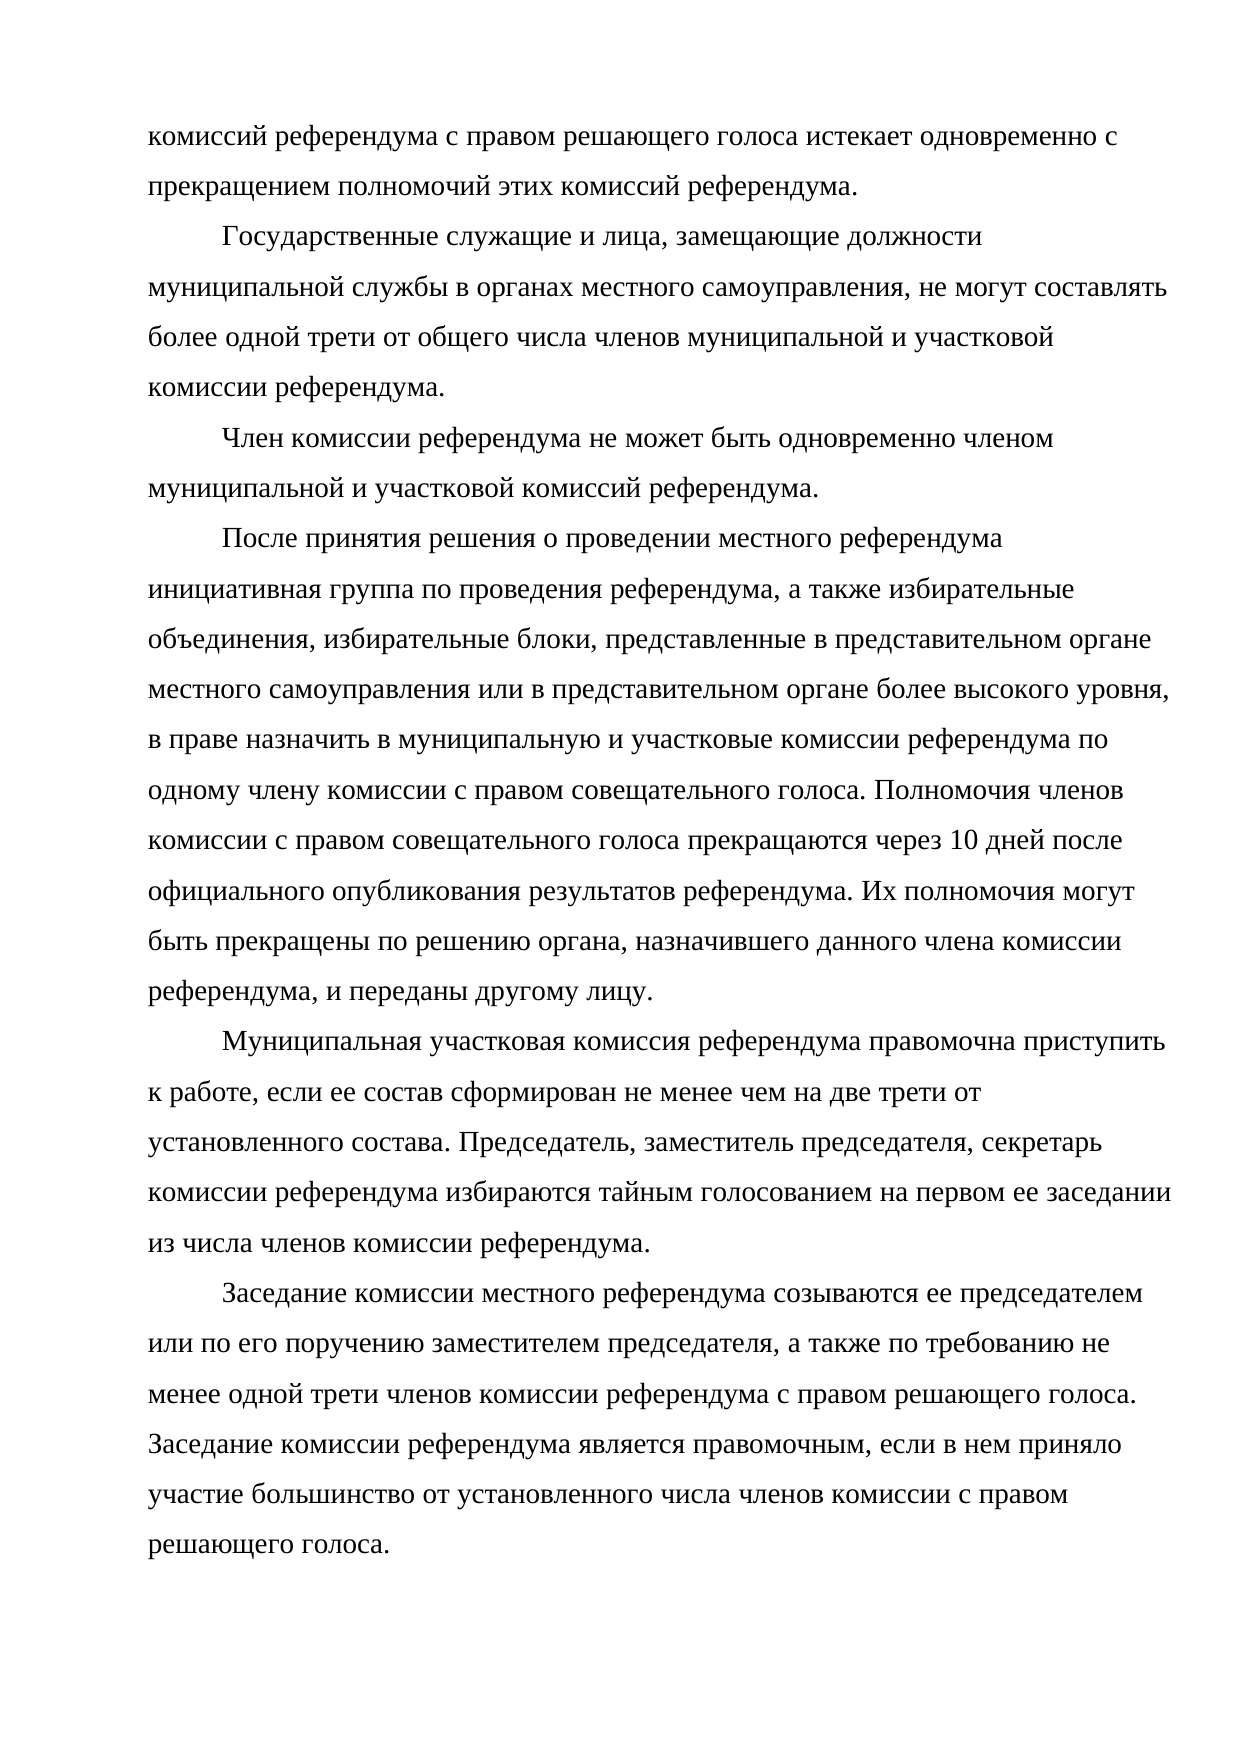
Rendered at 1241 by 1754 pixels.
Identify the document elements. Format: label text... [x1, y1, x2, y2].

text Муниципальная участковая комиссия референдума правомочна приступить к работе, если ее состав сформирован не менее чем на две трети от установленного состава. Председатель, заместитель председателя, секретарь комиссии референдума избираются тайным голосованием на первом ее заседании из числа членов комиссии референдума. [148, 1024, 1181, 1258]
text После принятия решения о проведении местного референдума инициативная группа по проведения референдума, а также избирательные объединения, избирательные блоки, представленные в представительном органе местного самоуправления или в представительном органе более высокого уровня, в праве назначить в муниципальную и участковые комиссии референдума по одному члену комиссии с правом совещательного голоса. Полномочия членов комиссии с правом совещательного голоса прекращаются через 10 дней после официального опубликования результатов референдума. Их полномочия могут быть прекращены по решению органа, назначившего данного члена комиссии референдума, и переданы другому лицу. [148, 521, 1181, 1007]
text Государственные служащие и лица, замещающие должности муниципальной службы в органах местного самоуправления, не могут составлять более одной трети от общего числа членов муниципальной и участковой комиссии референдума. [148, 219, 1181, 403]
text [148, 118, 1181, 202]
text Член комиссии референдума не может быть одновременно членом муниципальной и участковой комиссий референдума. [148, 420, 1181, 504]
text Заседание комиссии местного референдума созываются ее председателем или по его поручению заместителем председателя, а также по требованию не менее одной трети членов комиссии референдума с правом решающего голоса. Заседание комиссии референдума является правомочным, если в нем приняло участие большинство от установленного числа членов комиссии с правом решающего голоса. [148, 1275, 1181, 1560]
